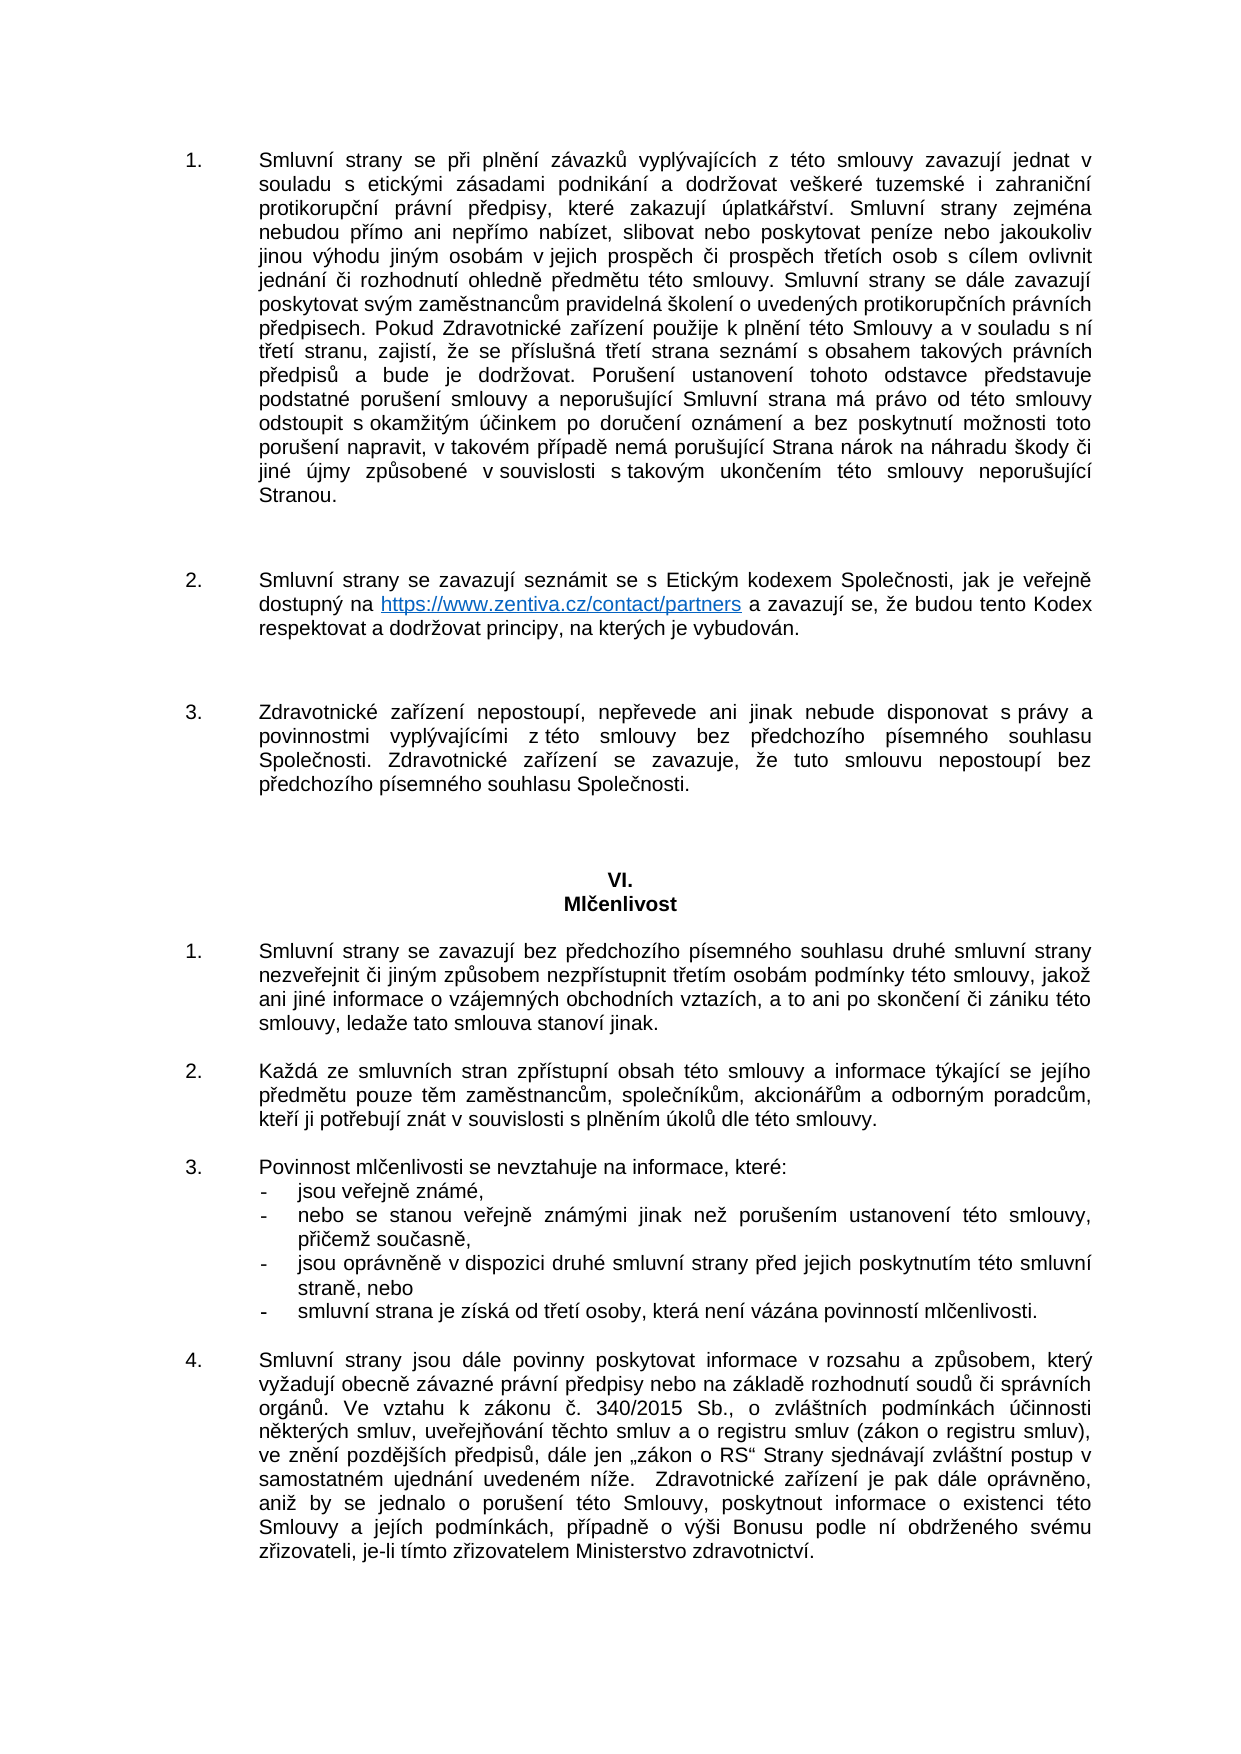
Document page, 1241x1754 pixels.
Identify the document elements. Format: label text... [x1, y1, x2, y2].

list Smluvní strany se zavazují seznámit se s Etickým kodexem Společnosti, jak je veřejně dostupný na https://www.zentiva.cz/contact/partners a zavazují se, že budou tento Kodex respektovat a dodržovat principy, na kterých je vybudován. [185, 567, 1093, 639]
text VI. [148, 867, 1093, 891]
list Smluvní strany jsou dále povinny poskytovat informace v rozsahu a způsobem, který vyžadují obecně závazné právní předpisy nebo na základě rozhodnutí soudů či správních orgánů. Ve vztahu k zákonu č. 340/2015 Sb., o zvláštních podmínkách účinnosti některých smluv, uveřejňování těchto smluv a o registru smluv (zákon o registru smluv), ve znění pozdějších předpisů, dále jen „zákon o RS“ Strany sjednávají zvláštní postup v samostatném ujednání uvedeném níže. Zdravotnické zařízení je pak dále oprávněno, aniž by se jednalo o porušení této Smlouvy, poskytnout informace o existenci této Smlouvy a jejích podmínkách, případně o výši Bonusu podle ní obdrženého svému zřizovateli, je-li tímto zřizovatelem Ministerstvo zdravotnictví. [185, 1347, 1093, 1563]
list smluvní strana je získá od třetí osoby, která není vázána povinností mlčenlivosti. [260, 1299, 1093, 1323]
list Smluvní strany se zavazují bez předchozího písemného souhlasu druhé smluvní strany nezveřejnit či jiným způsobem nezpřístupnit třetím osobám podmínky této smlouvy, jakož ani jiné informace o vzájemných obchodních vztazích, a to ani po skončení či zániku této smlouvy, ledaže tato smlouva stanoví jinak. [185, 939, 1093, 1035]
list jsou oprávněně v dispozici druhé smluvní strany před jejich poskytnutím této smluvní straně, nebo [260, 1251, 1093, 1299]
list Zdravotnické zařízení nepostoupí, nepřevede ani jinak nebude disponovat s právy a povinnostmi vyplývajícími z této smlouvy bez předchozího písemného souhlasu Společnosti. Zdravotnické zařízení se zavazuje, že tuto smlouvu nepostoupí bez předchozího písemného souhlasu Společnosti. [185, 700, 1093, 796]
list nebo se stanou veřejně známými jinak než porušením ustanovení této smlouvy, přičemž současně, [260, 1203, 1093, 1251]
list Smluvní strany se při plnění závazků vyplývajících z této smlouvy zavazují jednat v souladu s etickými zásadami podnikání a dodržovat veškeré tuzemské i zahraniční protikorupční právní předpisy, které zakazují úplatkářství. Smluvní strany zejména nebudou přímo ani nepřímo nabízet, slibovat nebo poskytovat peníze nebo jakoukoliv jinou výhodu jiným osobám v jejich prospěch či prospěch třetích osob s cílem ovlivnit jednání či rozhodnutí ohledně předmětu této smlouvy. Smluvní strany se dále zavazují poskytovat svým zaměstnancům pravidelná školení o uvedených protikorupčních právních předpisech. Pokud Zdravotnické zařízení použije k plnění této Smlouvy a v souladu s ní třetí stranu, zajistí, že se příslušná třetí strana seznámí s obsahem takových právních předpisů a bude je dodržovat. Porušení ustanovení tohoto odstavce představuje podstatné porušení smlouvy a neporušující Smluvní strana má právo od této smlouvy odstoupit s okamžitým účinkem po doručení oznámení a bez poskytnutí možnosti toto porušení napravit, v takovém případě nemá porušující Strana nárok na náhradu škody či jiné újmy způsobené v souvislosti s takovým ukončením této smlouvy neporušující Stranou. [185, 148, 1093, 507]
list Každá ze smluvních stran zpřístupní obsah této smlouvy a informace týkající se jejího předmětu pouze těm zaměstnancům, společníkům, akcionářům a odborným poradcům, kteří ji potřebují znát v souvislosti s plněním úkolů dle této smlouvy. [185, 1059, 1093, 1131]
list jsou veřejně známé, [260, 1179, 1093, 1203]
text Mlčenlivost [148, 891, 1093, 915]
list Povinnost mlčenlivosti se nevztahuje na informace, které: [185, 1155, 1093, 1179]
